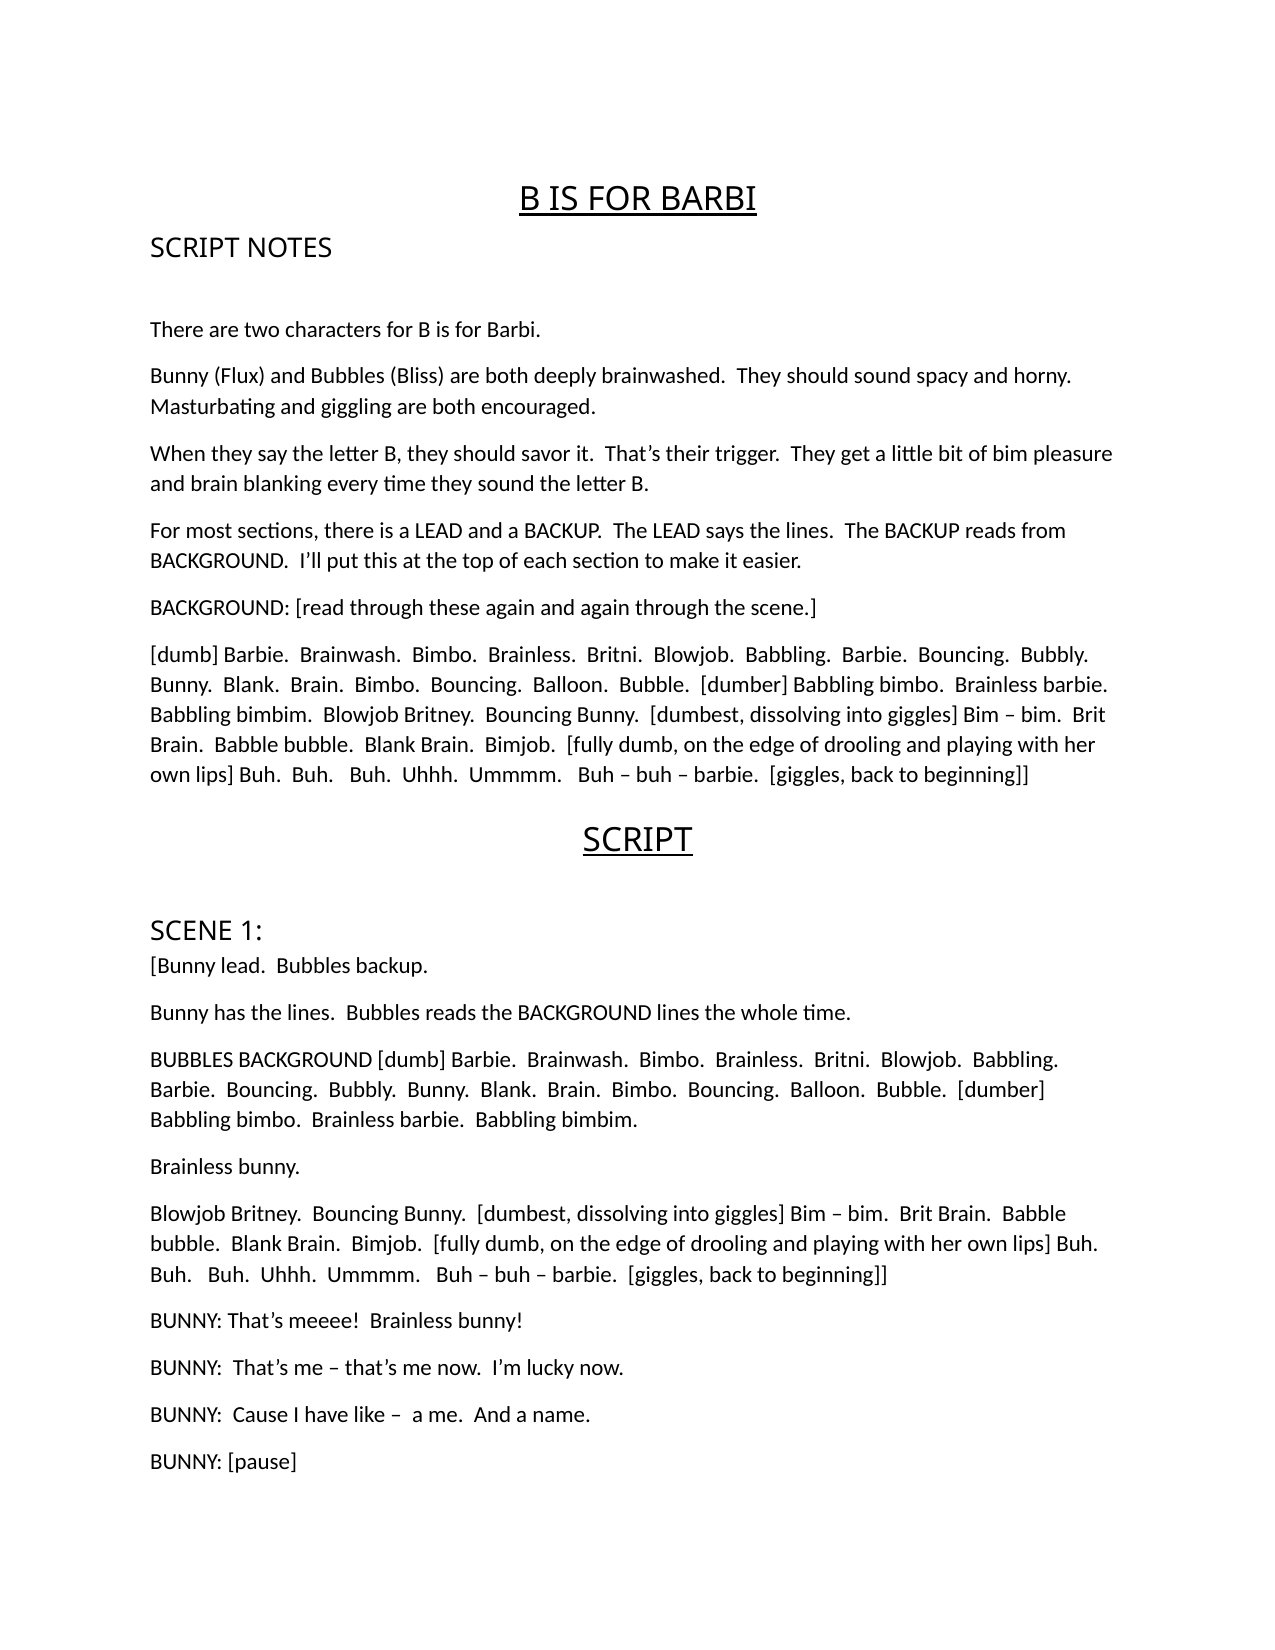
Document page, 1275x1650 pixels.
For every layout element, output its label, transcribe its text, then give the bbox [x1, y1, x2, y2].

text Blowjob Britney. Bouncing Bunny. [dumbest, dissolving into giggles] Bim – bim. Brit Brain. Babble bubble. Blank Brain. Bimjob. [fully dumb, on the edge of drooling and playing with her own lips] Buh. Buh. Buh. Uhhh. Ummmm. Buh – buh – barbie. [giggles, back to beginning]] [150, 1199, 1125, 1288]
subtitle SCRIPT [150, 816, 1125, 861]
text Brainless bunny. [150, 1152, 1125, 1181]
text BUNNY: Cause I have like – a me. And a name. [150, 1400, 1125, 1428]
text BUNNY: That’s meeee! Brainless bunny! [150, 1307, 1125, 1335]
text When they say the letter B, they should savor it. That’s their trigger. They get a little bit of bim pleasure and brain blanking every time they sound the letter B. [150, 439, 1125, 497]
text [dumb] Barbie. Brainwash. Bimbo. Brainless. Britni. Blowjob. Babbling. Barbie. Bouncing. Bubbly. Bunny. Blank. Brain. Bimbo. Bouncing. Balloon. Bubble. [dumber] Babbling bimbo. Brainless barbie. Babbling bimbim. Blowjob Britney. Bouncing Bunny. [dumbest, dissolving into giggles] Bim – bim. Brit Brain. Babble bubble. Blank Brain. Bimjob. [fully dumb, on the edge of drooling and playing with her own lips] Buh. Buh. Buh. Uhhh. Ummmm. Buh – buh – barbie. [giggles, back to beginning]] [150, 640, 1125, 789]
text There are two characters for B is for Barbi. [150, 315, 1125, 343]
text BACKGROUND: [read through these again and again through the scene.] [150, 593, 1125, 621]
text For most sections, there is a LEAD and a BACKUP. The LEAD says the lines. The BACKUP reads from BACKGROUND. I’ll put this at the top of each section to make it easier. [150, 516, 1125, 574]
text BUNNY: That’s me – that’s me now. I’m lucky now. [150, 1353, 1125, 1382]
text BUBBLES BACKGROUND [dumb] Barbie. Brainwash. Bimbo. Brainless. Britni. Blowjob. Babbling. Barbie. Bouncing. Bubbly. Bunny. Blank. Brain. Bimbo. Bouncing. Balloon. Bubble. [dumber] Babbling bimbo. Brainless barbie. Babbling bimbim. [150, 1045, 1125, 1134]
text BUNNY: [pause] [150, 1447, 1125, 1475]
text Bunny (Flux) and Bubbles (Bliss) are both deeply brainwashed. They should sound spacy and horny. Masturbating and giggling are both encouraged. [150, 362, 1125, 420]
subtitle SCENE 1: [150, 912, 1125, 948]
text Bunny has the lines. Bubbles reads the BACKGROUND lines the whole time. [150, 998, 1125, 1026]
text [Bunny lead. Bubbles backup. [150, 951, 1125, 979]
subtitle B IS FOR BARBI [150, 175, 1125, 220]
subtitle SCRIPT NOTES [150, 228, 1125, 265]
